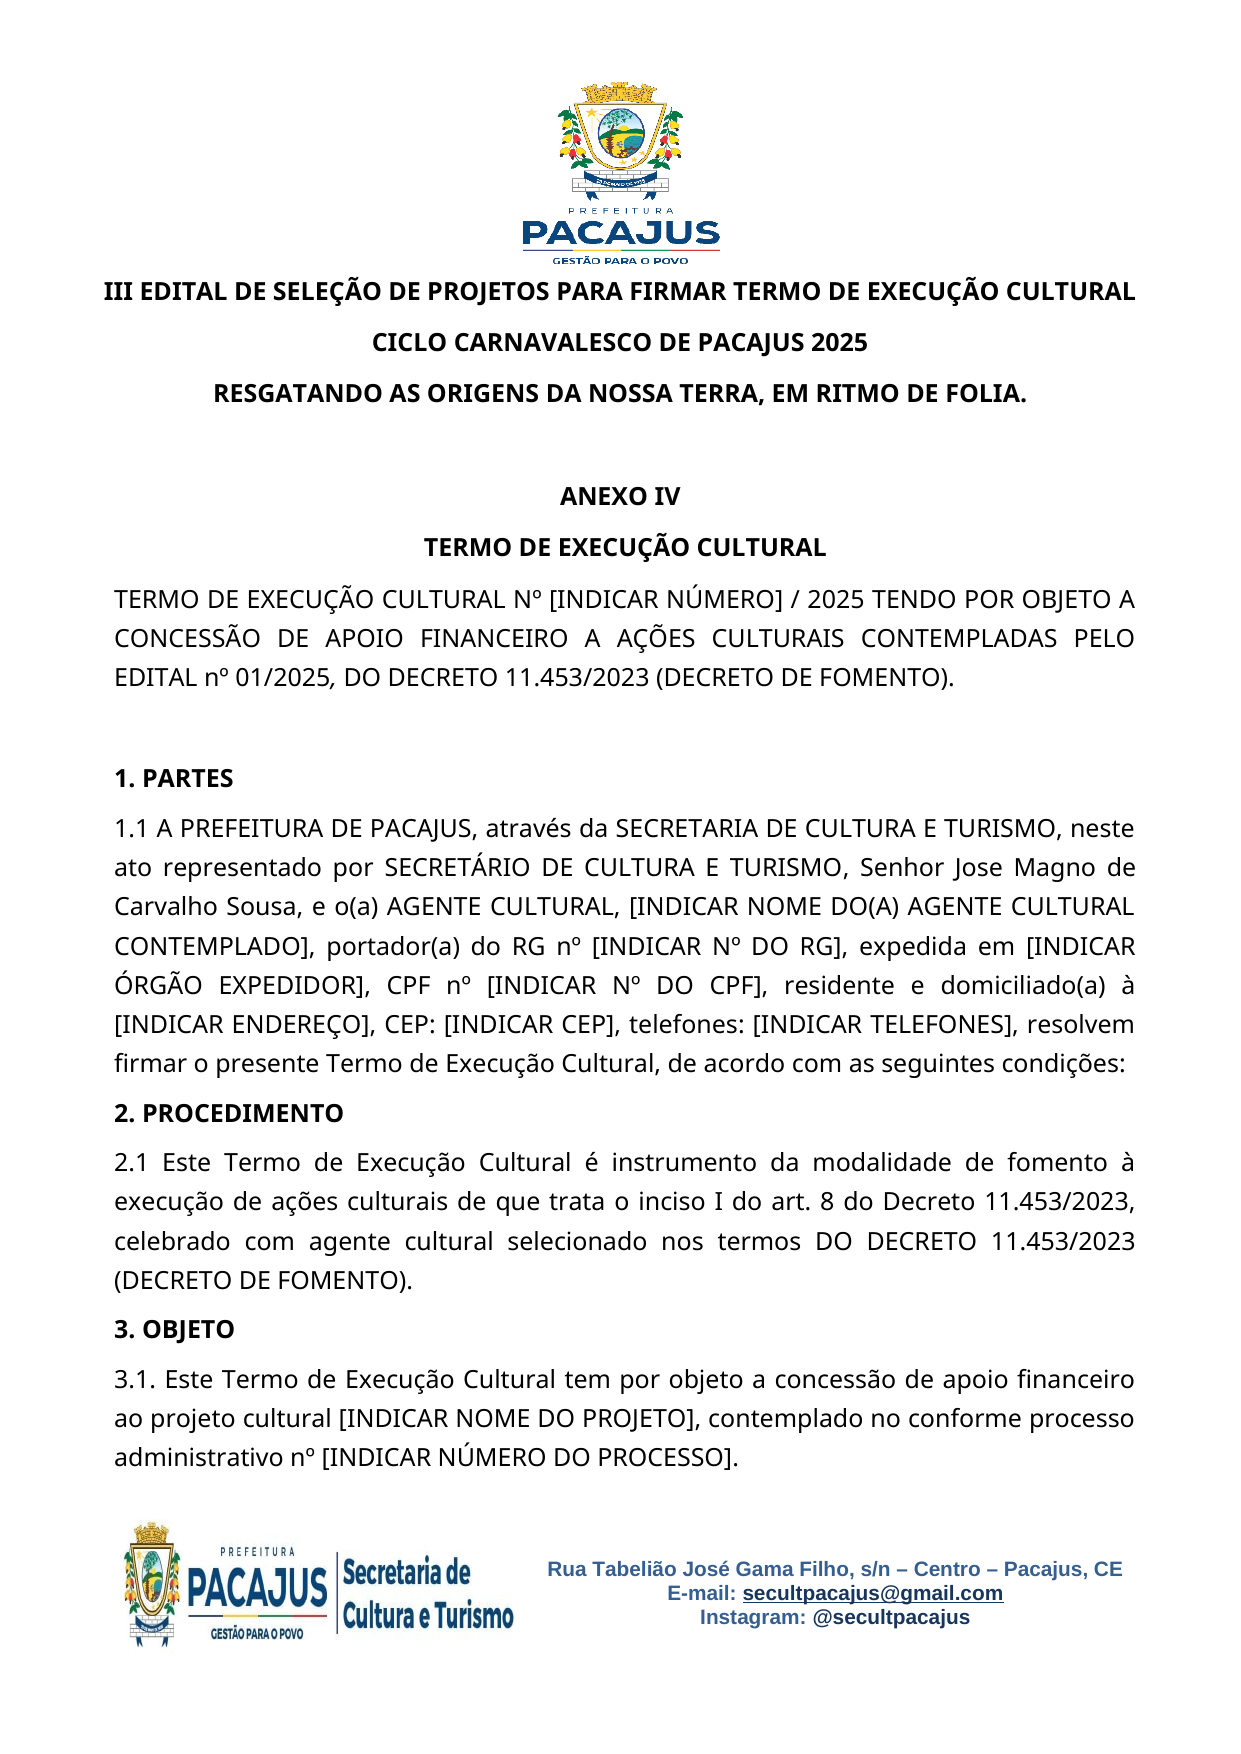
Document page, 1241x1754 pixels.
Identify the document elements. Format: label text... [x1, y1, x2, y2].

picture [103, 1504, 532, 1679]
text ANEXO IV [103, 478, 1137, 512]
text 3.1. Este Termo de Execução Cultural tem por objeto a concessão de apoio financeiro ao projeto cultural [INDICAR NOME DO PROJETO], contemplado no conforme processo administrativo nº [INDICAR NÚMERO DO PROCESSO]. [114, 1362, 1137, 1474]
text RESGATANDO AS ORIGENS DA NOSSA TERRA, EM RITMO DE FOLIA. [103, 376, 1137, 409]
text CICLO CARNAVALESCO DE PACAJUS 2025 [103, 324, 1137, 358]
text TERMO DE EXECUÇÃO CULTURAL Nº [INDICAR NÚMERO] / 2025 TENDO POR OBJETO A CONCESSÃO DE APOIO FINANCEIRO A AÇÕES CULTURAIS CONTEMPLADAS PELO EDITAL nº 01/2025, DO DECRETO 11.453/2023 (DECRETO DE FOMENTO). [114, 582, 1137, 694]
text III EDITAL DE SELEÇÃO DE PROJETOS PARA FIRMAR TERMO DE EXECUÇÃO CULTURAL [103, 273, 1137, 307]
text TERMO DE EXECUÇÃO CULTURAL [114, 530, 1137, 564]
text 2.1 Este Termo de Execução Cultural é instrumento da modalidade de fomento à execução de ações culturais de que trata o inciso I do art. 8 do Decreto 11.453/2023, celebrado com agente cultural selecionado nos termos DO DECRETO 11.453/2023 (DECRETO DE FOMENTO). [114, 1145, 1137, 1296]
picture [499, 75, 741, 274]
text 1. PARTES [114, 761, 1137, 795]
text 1.1 A PREFEITURA DE PACAJUS, através da SECRETARIA DE CULTURA E TURISMO, neste ato representado por SECRETÁRIO DE CULTURA E TURISMO, Senhor Jose Magno de Carvalho Sousa, e o(a) AGENTE CULTURAL, [INDICAR NOME DO(A) AGENTE CULTURAL CONTEMPLADO], portador(a) do RG nº [INDICAR Nº DO RG], expedida em [INDICAR ÓRGÃO EXPEDIDOR], CPF nº [INDICAR Nº DO CPF], residente e domiciliado(a) à [INDICAR ENDEREÇO], CEP: [INDICAR CEP], telefones: [INDICAR TELEFONES], resolvem firmar o presente Termo de Execução Cultural, de acordo com as seguintes condições: [114, 811, 1137, 1080]
text 3. OBJETO [114, 1312, 1137, 1346]
text 2. PROCEDIMENTO [114, 1095, 1137, 1129]
